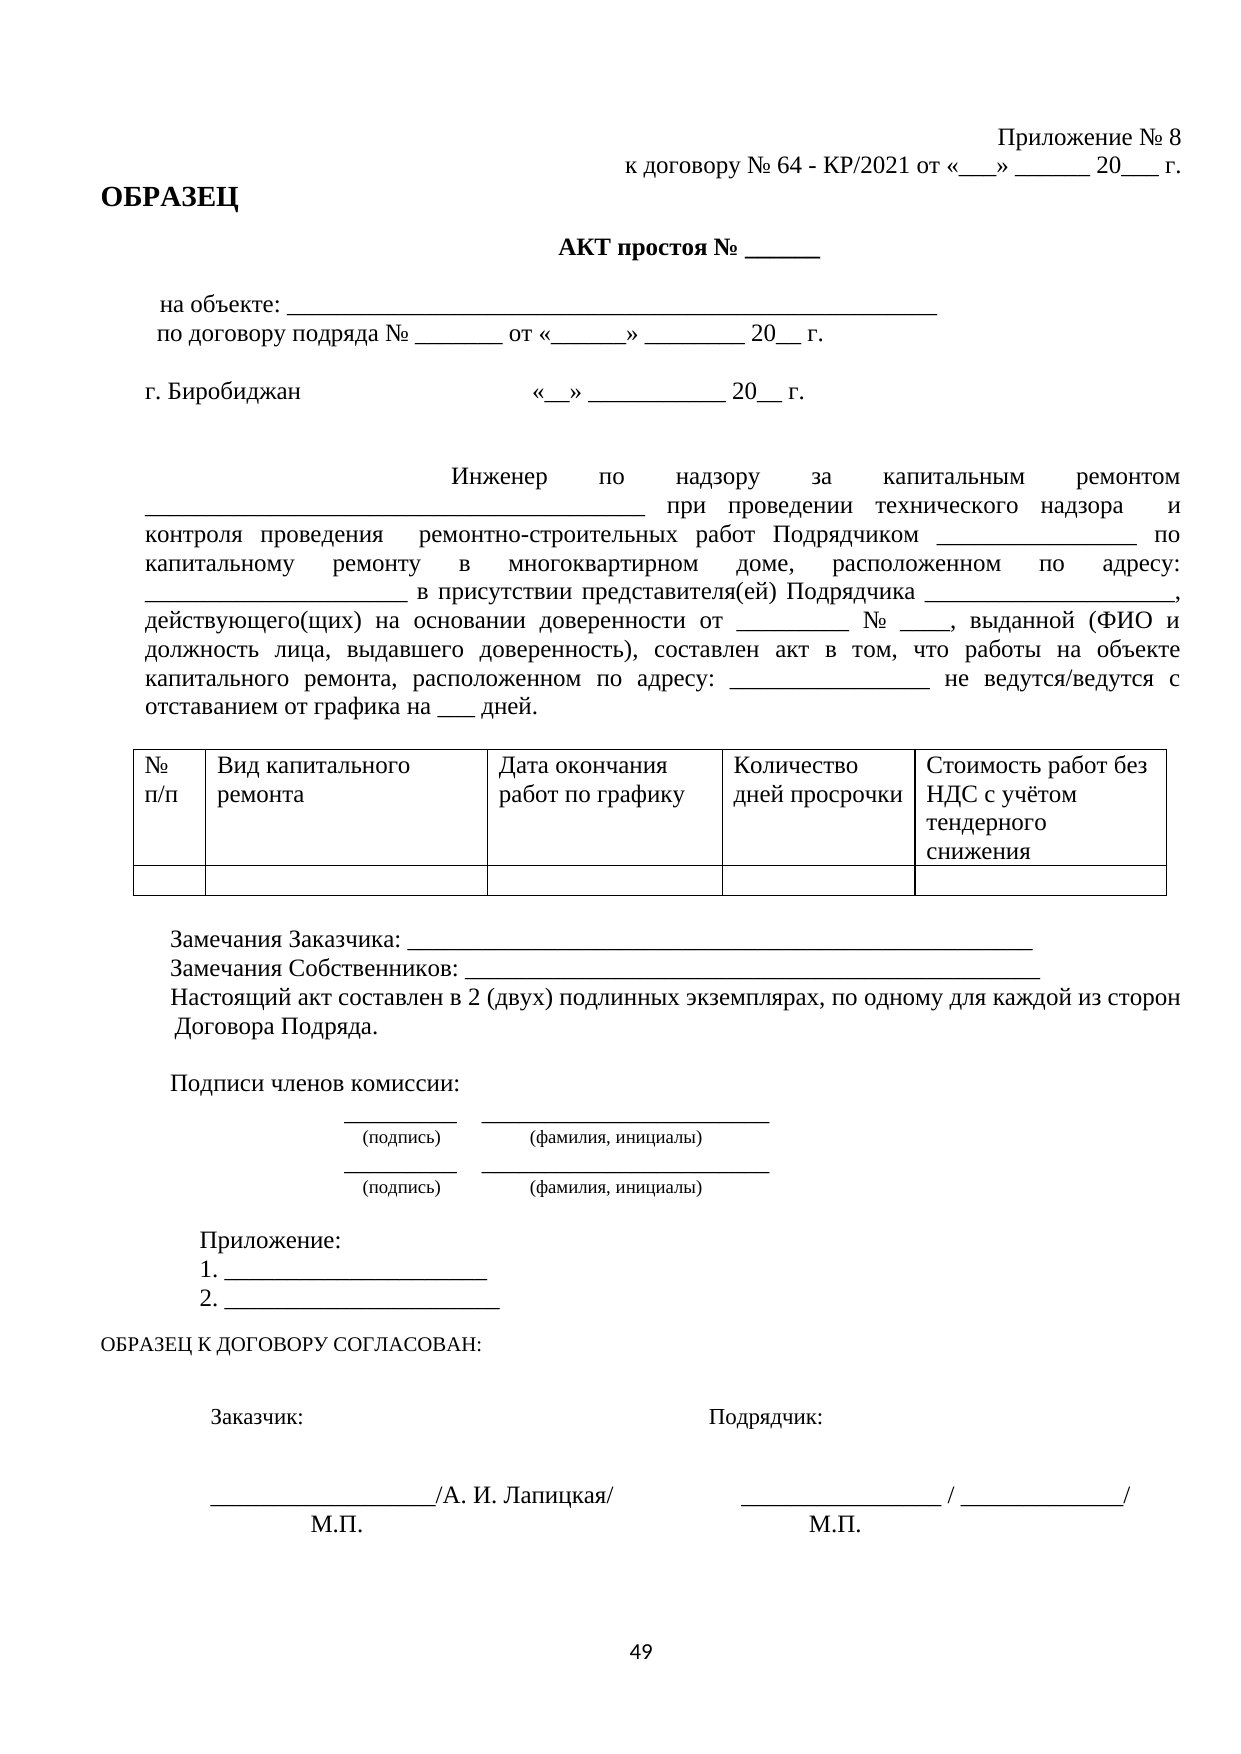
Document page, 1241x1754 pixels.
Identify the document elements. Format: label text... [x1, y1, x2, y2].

table_cell [134, 866, 205, 895]
table_cell __________________/А. И. Лапицкая/ М.П. [199, 1480, 697, 1537]
text Подписи членов комиссии: [100, 1068, 1181, 1097]
text Замечания Заказчика: __________________________________________________ [100, 924, 1181, 953]
text Приложение № 8 [100, 122, 1181, 151]
text г. Биробиджан «__» ___________ 20__ г. [100, 376, 1181, 404]
text _________ _______________________ [100, 1147, 1181, 1176]
text ОБРАЗЕЦ [100, 179, 1181, 213]
table_cell [488, 866, 722, 895]
text Инженер по надзору за капитальным ремонтом ________________________________________ при проведении технического надзора и контроля проведения ремонтно-строительных работ Подрядчиком ________________ по капитальному ремонту в многоквартирном доме, расположенном по адресу: _____________________ в присутствии представителя(ей) Подрядчика ____________________, действующего(щих) на основании доверенности от _________ № ____, выданной (ФИО и должность лица, выдавшего доверенность), составлен акт в том, что работы на объекте капитального ремонта, расположенном по адресу: ________________ не ведутся/ведутся с отставанием от графика на ___ дней. [145, 461, 1181, 720]
text Приложение: [100, 1226, 1181, 1254]
table_cell [206, 866, 487, 895]
table_header Дата окончания работ по графику [488, 750, 722, 865]
text к договору № 64 - КР/2021 от «___» ______ 20___ г. [100, 151, 1181, 179]
text (подпись) (фамилия, инициалы) [100, 1126, 1181, 1147]
text Замечания Собственников: ______________________________________________ [100, 953, 1181, 982]
text (подпись) (фамилия, инициалы) [100, 1176, 1181, 1198]
table_cell ________________ / _____________/ М.П. [698, 1480, 1196, 1537]
table_header № п/п [134, 750, 205, 865]
text 1. _____________________ [100, 1254, 1181, 1283]
table_cell [916, 866, 1166, 895]
table_header Количество дней просрочки [723, 750, 914, 865]
text Настоящий акт составлен в 2 (двух) подлинных экземплярах, по одному для каждой из сторон Договора Подряда. [145, 982, 1181, 1039]
table_header Заказчик: [199, 1403, 697, 1480]
text на объекте: ____________________________________________________ [159, 289, 1181, 318]
text АКТ простоя № ______ [558, 232, 1181, 261]
table_header Вид капитального ремонта [206, 750, 487, 865]
text ОБРАЗЕЦ К ДОГОВОРУ СОГЛАСОВАН: [100, 1331, 1181, 1356]
table_header Стоимость работ без НДС с учётом тендерного снижения [916, 750, 1166, 865]
table_cell [723, 866, 914, 895]
text _________ _______________________ [100, 1097, 1181, 1126]
text по договору подряда № _______ от «______» ________ 20__ г. [100, 318, 1181, 347]
text 2. ______________________ [100, 1283, 1181, 1312]
table_header Подрядчик: [698, 1403, 1196, 1480]
